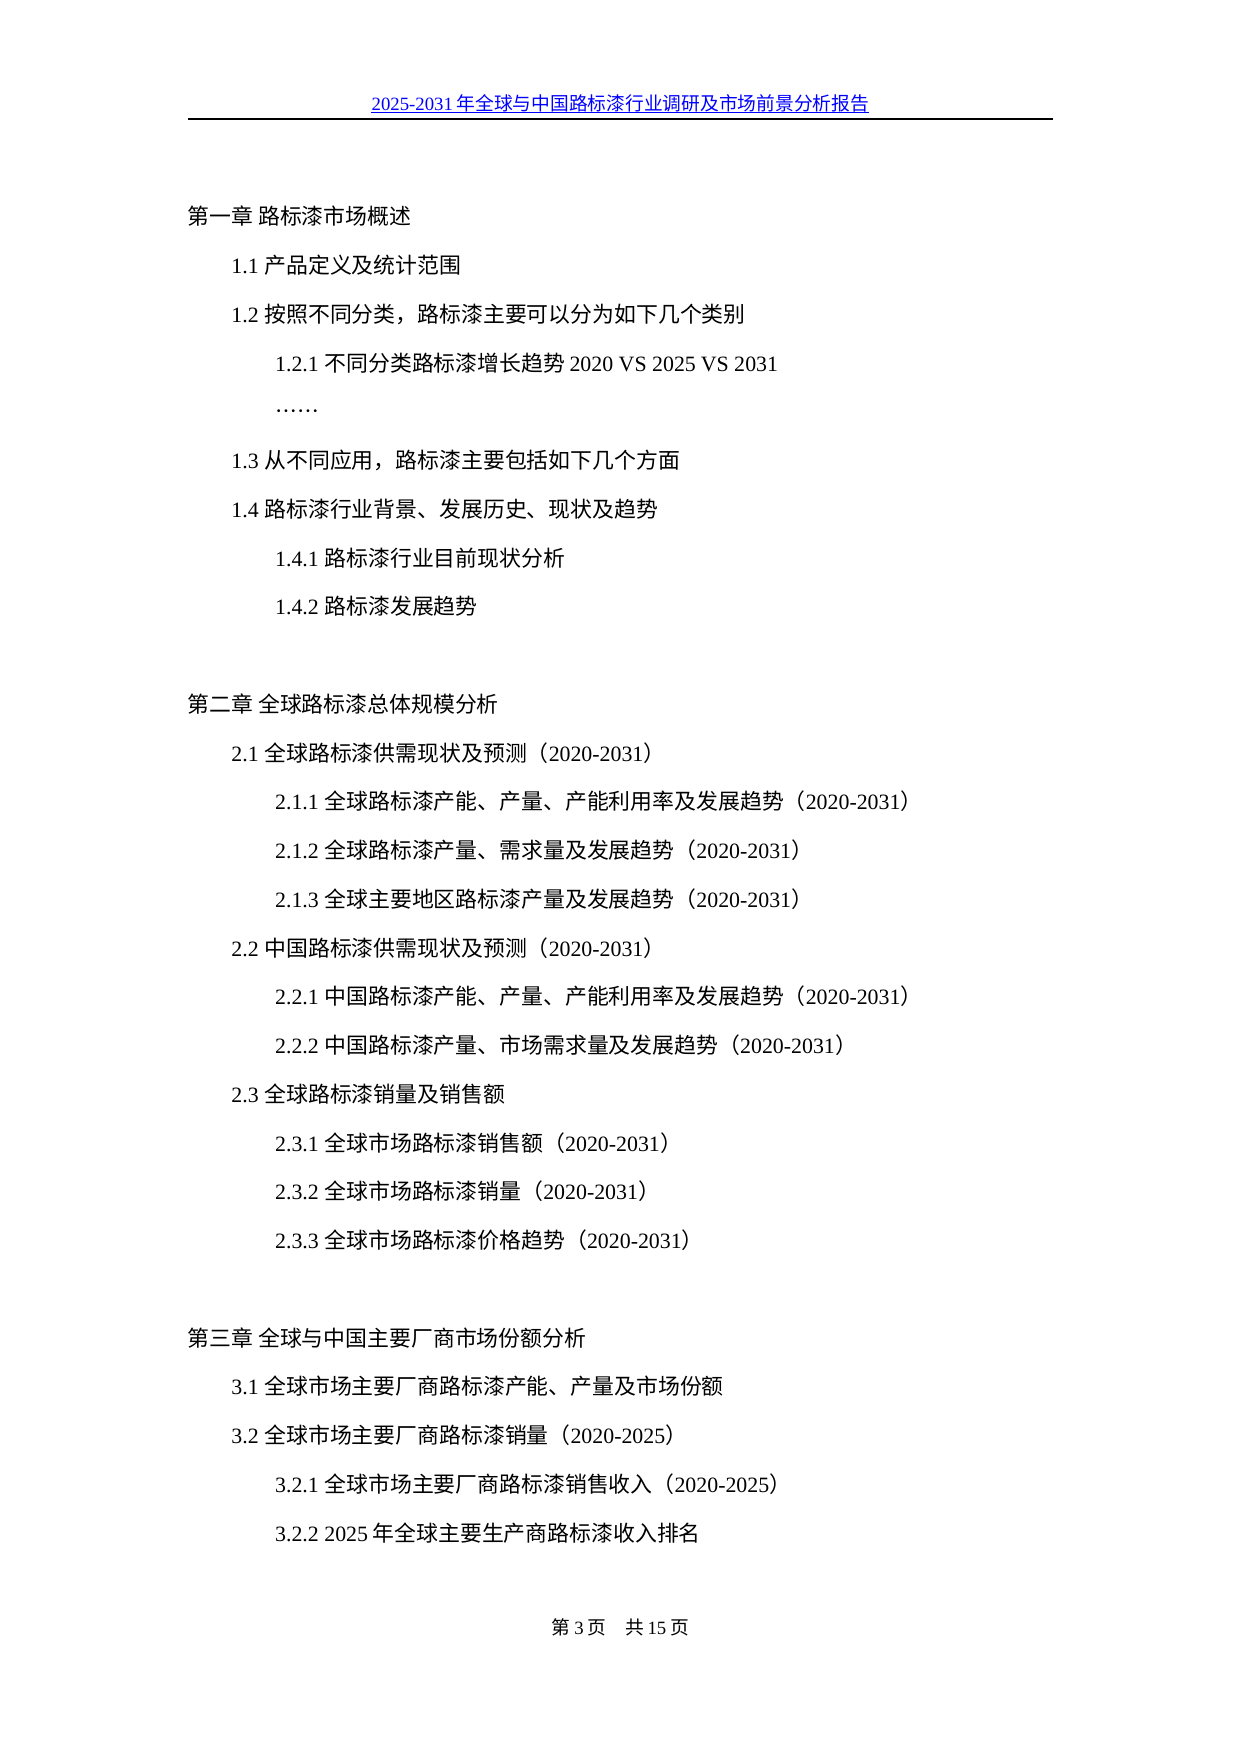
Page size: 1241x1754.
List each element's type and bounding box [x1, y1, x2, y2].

text [187, 150, 1053, 1548]
